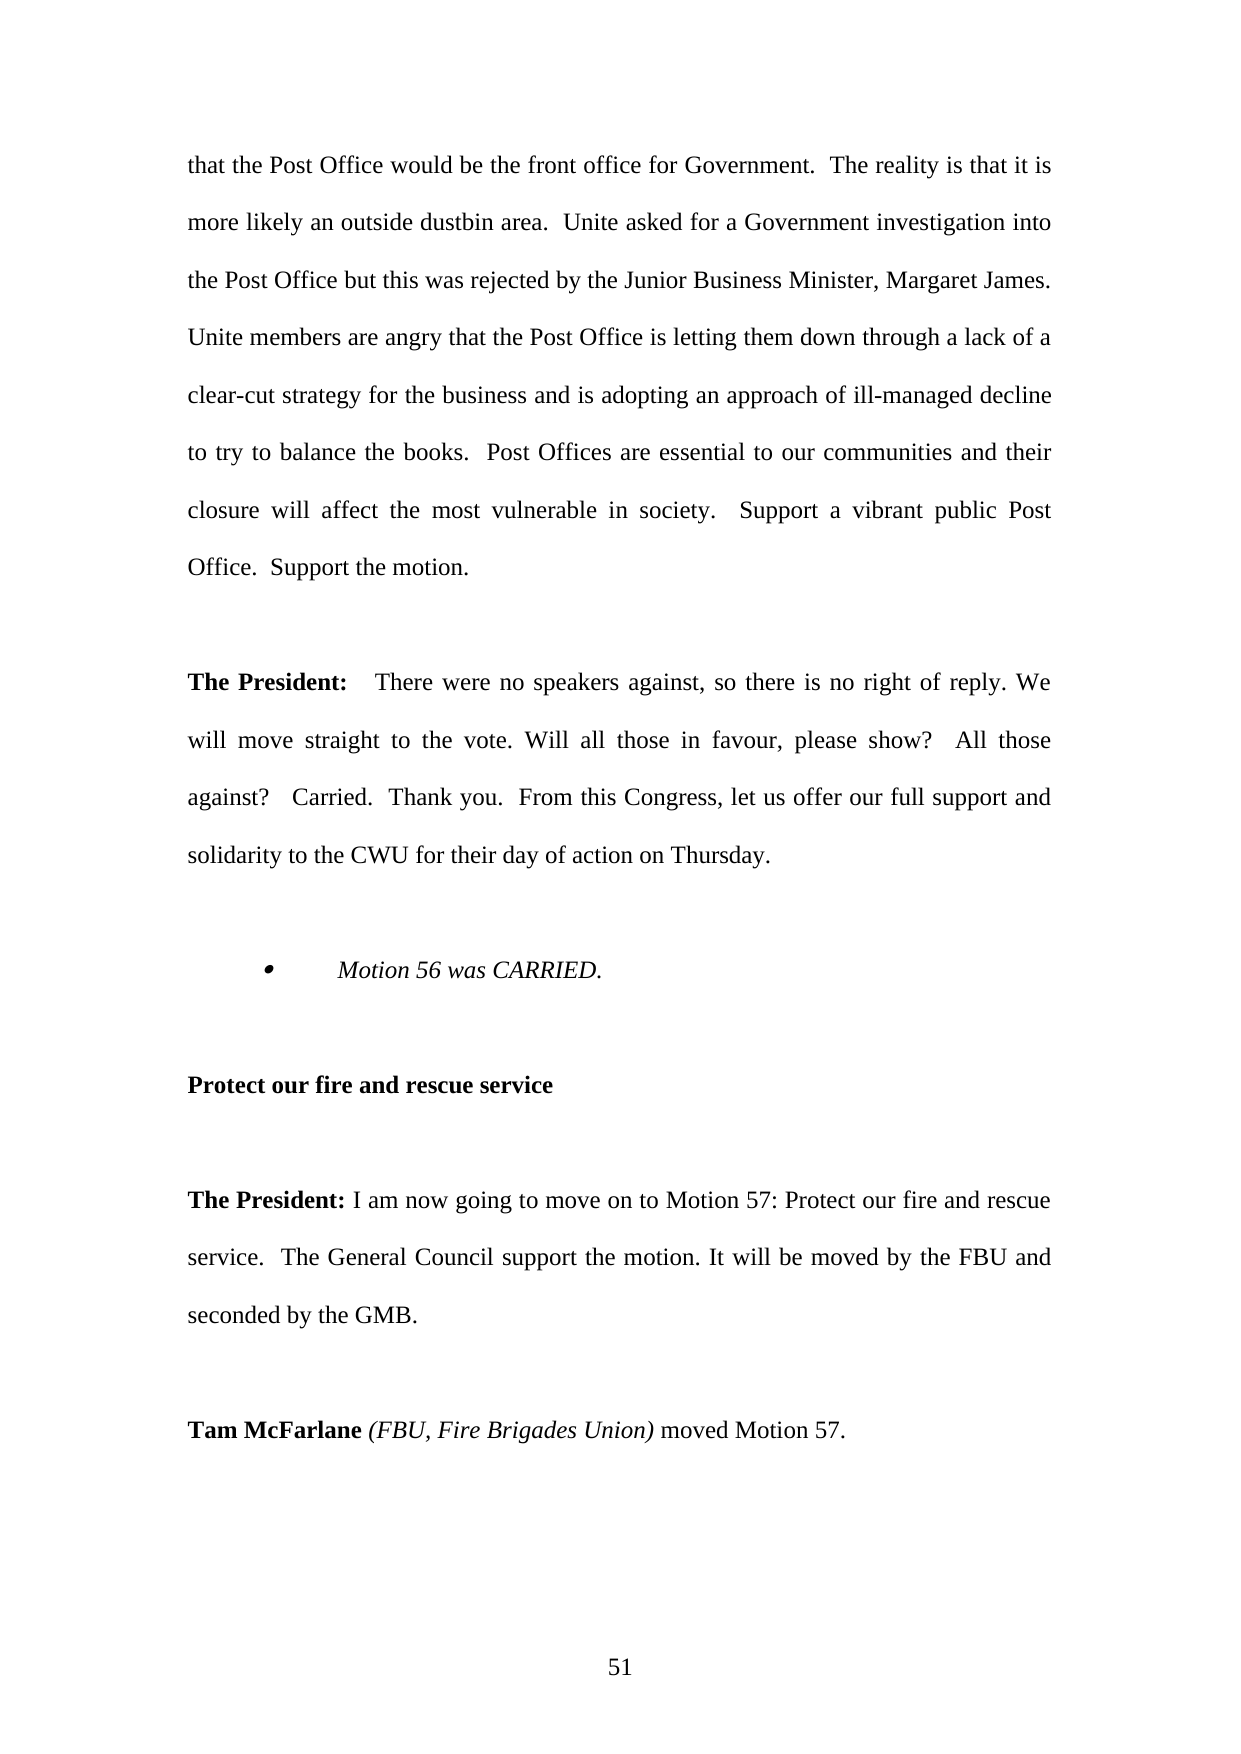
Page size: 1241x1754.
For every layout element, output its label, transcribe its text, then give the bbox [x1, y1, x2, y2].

text Tam McFarlane (FBU, Fire Brigades ) moved Motion 57. [187, 1415, 1053, 1444]
text Protect our fire and rescue service [187, 1070, 1053, 1099]
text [187, 150, 1053, 581]
text The President: I am now going to move on to Motion 57: Protect our fire and rescue service. The General Council support the motion. It will be moved by the FBU and seconded by the GMB. [187, 1185, 1053, 1329]
list Motion 56 was CARRIED. [262, 955, 1053, 984]
text The President: There were no speakers against, so there is no right of reply. We will move straight to the vote. Will all those in favour, please show? All those against? Carried. Thank you. From this Congress, let us offer our full support and solidarity to the CWU for their day of action on Thursday. [187, 667, 1053, 869]
